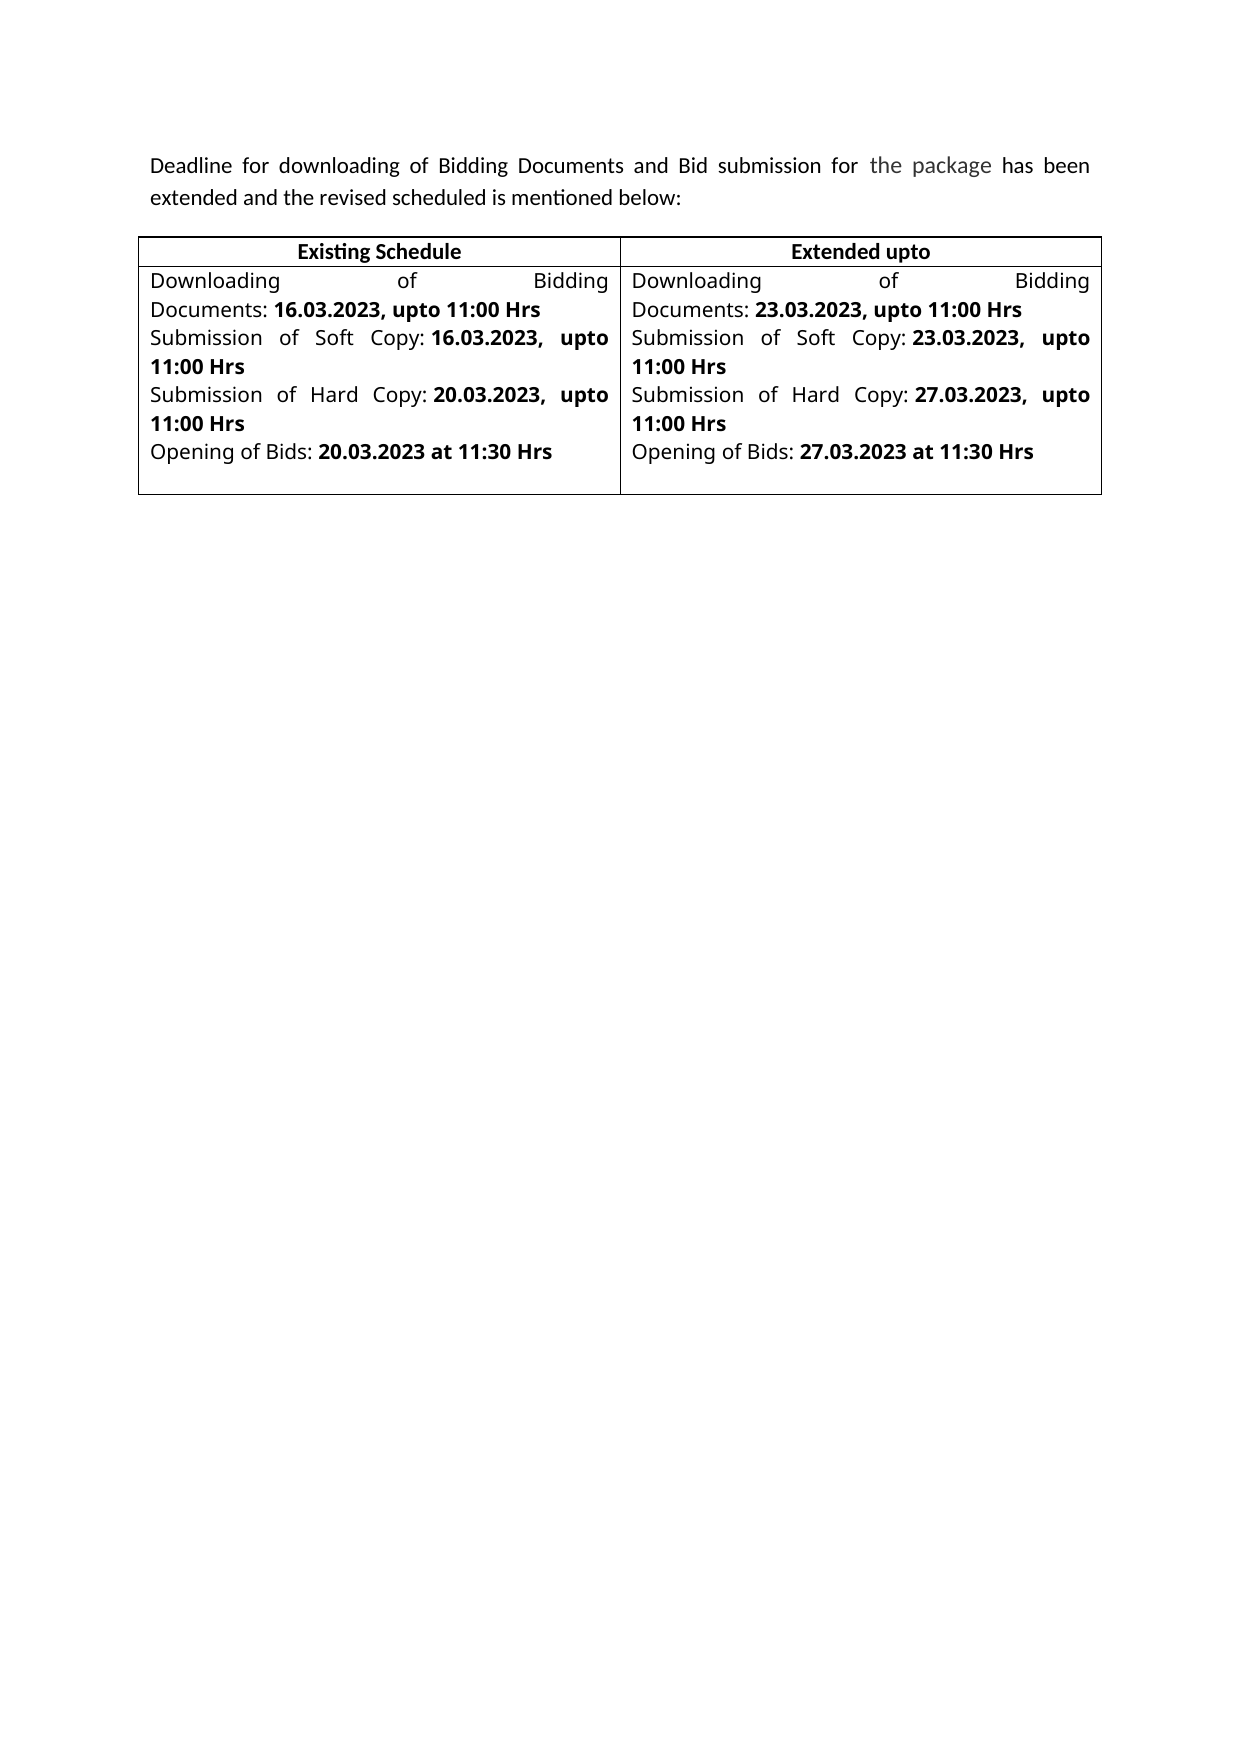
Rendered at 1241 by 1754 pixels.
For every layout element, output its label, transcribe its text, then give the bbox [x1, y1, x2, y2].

table_cell Downloading of Bidding Documents: 23.03.2023, upto 11:00 Hrs Submission of Soft Copy: 23.03.2023, upto 11:00 Hrs Submission of Hard Copy: 27.03.2023, upto 11:00 Hrs Opening of Bids: 27.03.2023 at 11:30 Hrs [621, 267, 1101, 494]
text Deadline for downloading of Bidding Documents and Bid submission for the package has been extended and the revised scheduled is mentioned below: [150, 150, 1090, 211]
table_header Existing Schedule [139, 238, 620, 266]
table_cell Downloading of Bidding Documents: 16.03.2023, upto 11:00 Hrs Submission of Soft Copy: 16.03.2023, upto 11:00 Hrs Submission of Hard Copy: 20.03.2023, upto 11:00 Hrs Opening of Bids: 20.03.2023 at 11:30 Hrs [139, 267, 620, 494]
table_header Extended upto [621, 238, 1101, 266]
